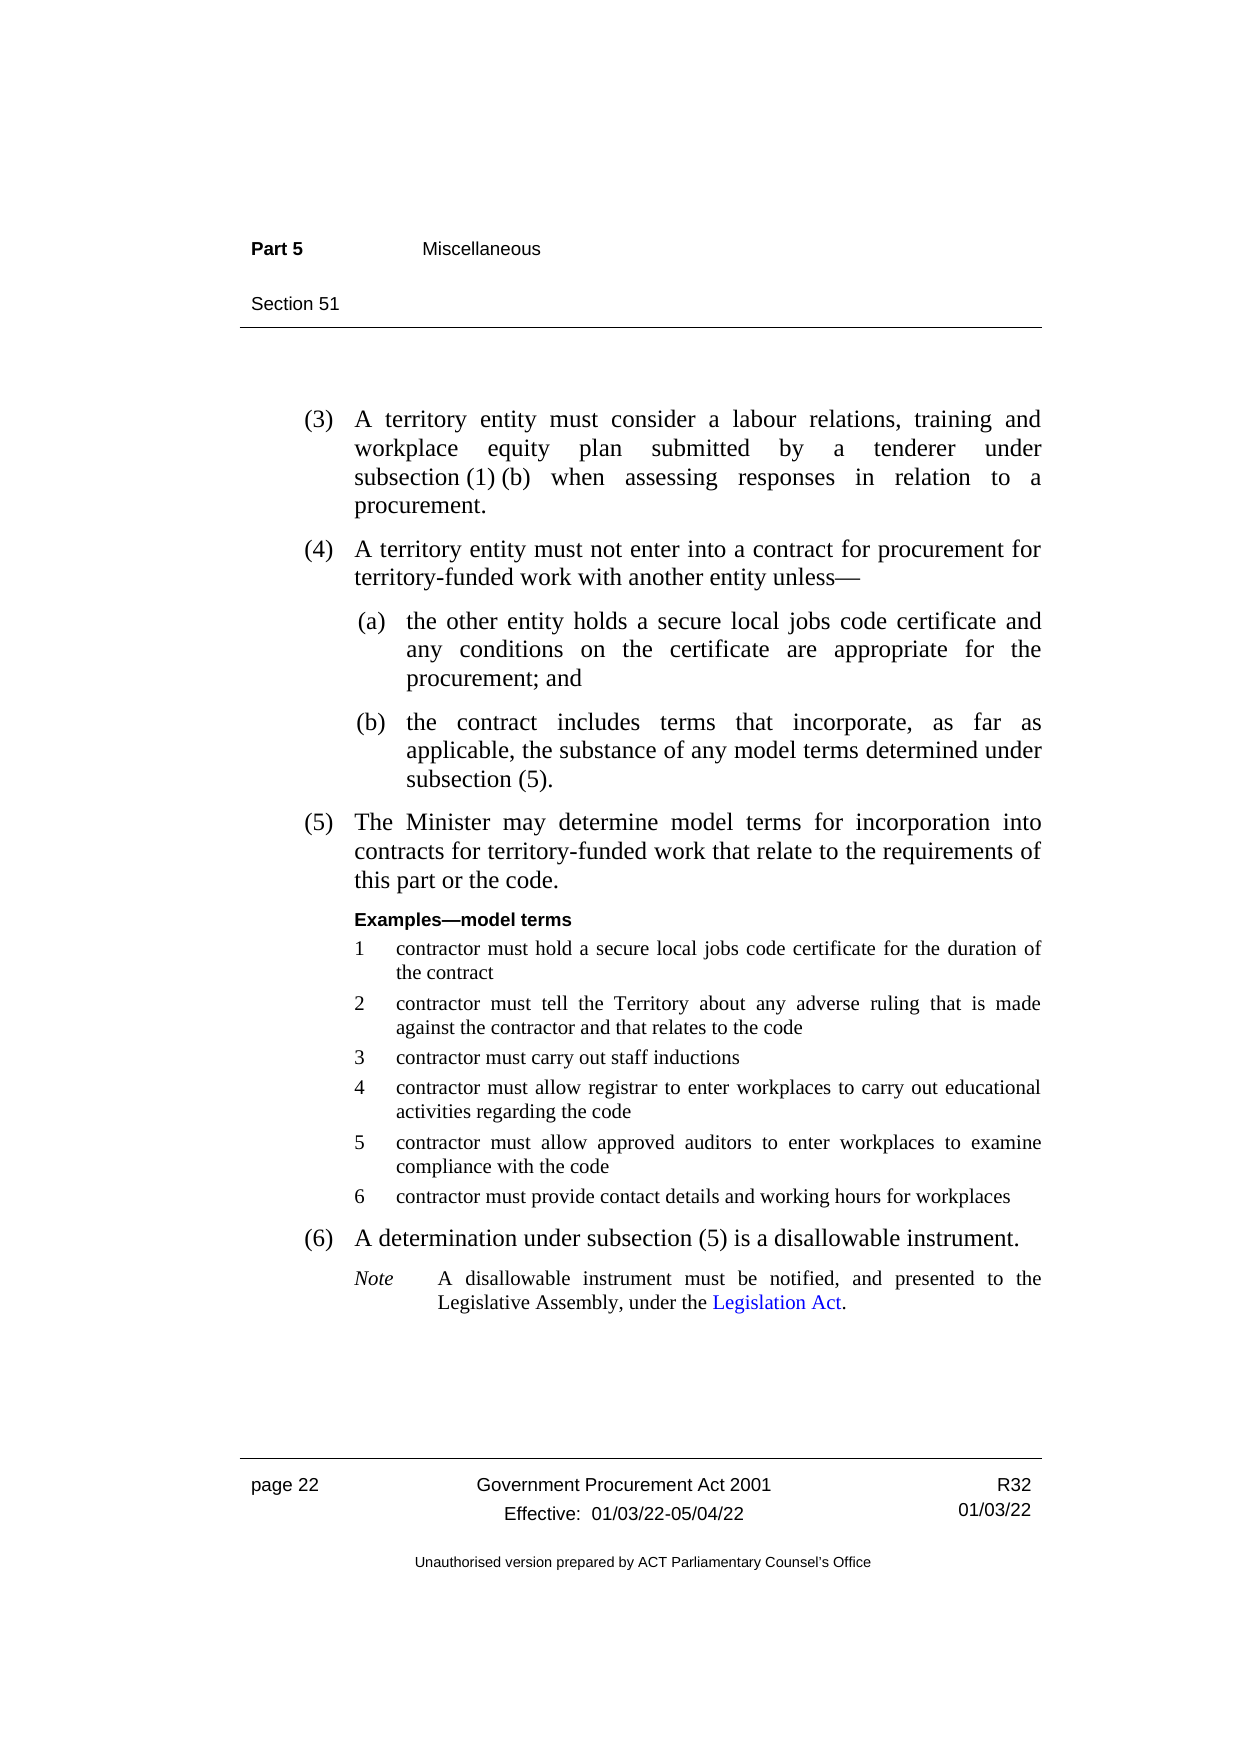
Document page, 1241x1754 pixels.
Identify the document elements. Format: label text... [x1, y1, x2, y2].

text (5) The Minister may determine model terms for incorporation into contracts for territory-funded work that relate to the requirements of this part or the code. [239, 807, 1042, 894]
text (a) the other entity holds a secure local jobs code certificate and any conditions on the certificate are appropriate for the procurement; and [239, 606, 1042, 692]
text 5 contractor must allow approved auditors to enter workplaces to examine compliance with the code [354, 1129, 1042, 1178]
text (3) A territory entity must consider a labour relations, training and workplace equity plan submitted by a tenderer under subsection (1) (b) when assessing responses in relation to a procurement. [239, 404, 1042, 519]
text Note A disallowable instrument must be notified, and presented to the Legislative Assembly, under the Legislation Act. [354, 1266, 1042, 1314]
text 6 contractor must provide contact details and working hours for workplaces [354, 1184, 1042, 1208]
text (b) the contract includes terms that incorporate, as far as applicable, the substance of any model terms determined under subsection (5). [239, 707, 1042, 793]
text 3 contractor must carry out staff inductions [354, 1045, 1042, 1069]
text 1 contractor must hold a secure local jobs code certificate for the duration of the contract [354, 936, 1042, 984]
text Examples—model terms [354, 908, 1042, 930]
text (6) A determination under subsection (5) is a disallowable instrument. [239, 1223, 1042, 1251]
text 2 contractor must tell the Territory about any adverse ruling that is made against the contractor and that relates to the code [354, 991, 1042, 1039]
text 4 contractor must allow registrar to enter workplaces to carry out educational activities regarding the code [354, 1075, 1042, 1123]
text (4) A territory entity must not enter into a contract for procurement for territory-funded work with another entity unless— [239, 534, 1042, 591]
